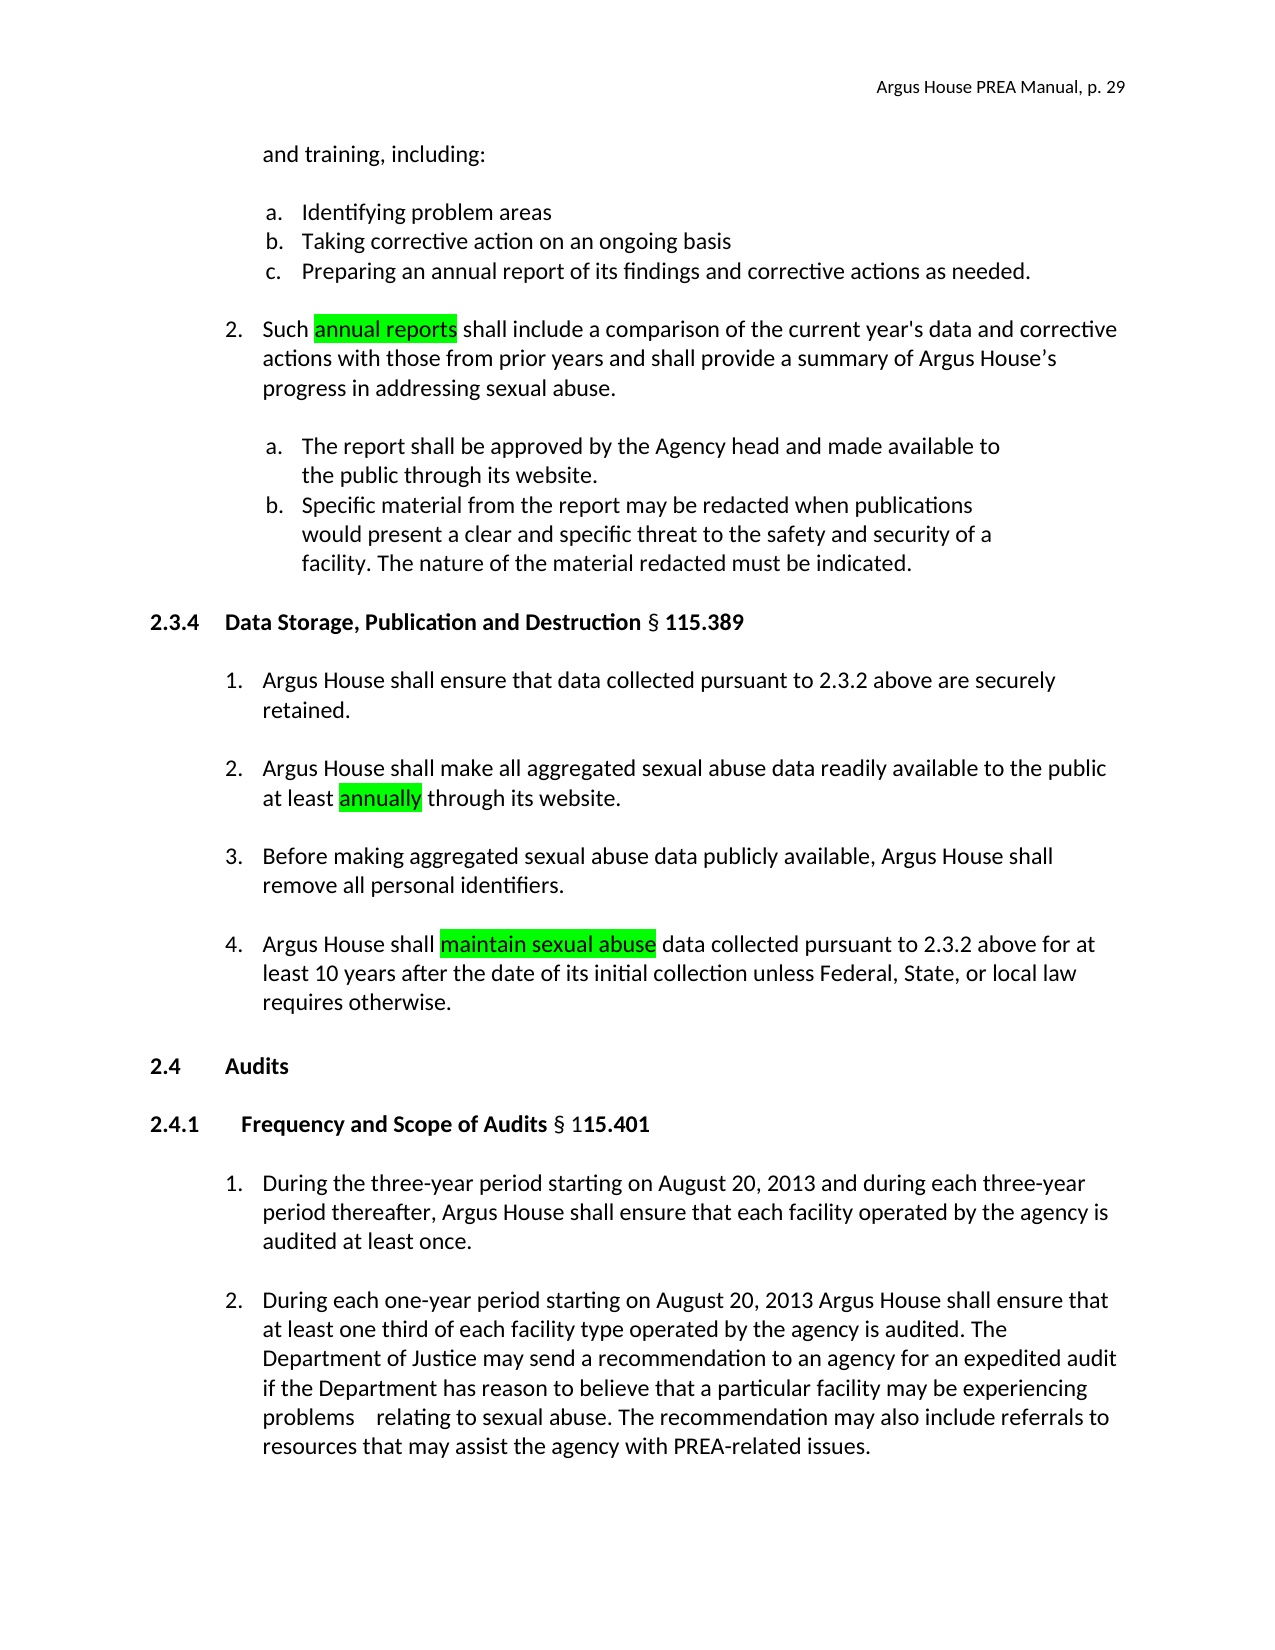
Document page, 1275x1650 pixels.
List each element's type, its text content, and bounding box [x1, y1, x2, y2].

list Argus House shall ensure that data collected pursuant to 2.3.2 above are securely retained. [225, 666, 1125, 724]
text 2.4 Audits [150, 1051, 1101, 1080]
list During each one-year period starting on August 20, 2013 Argus House shall ensure that at least one­ third of each facility type operated by the agency is audited. The Department of Justice may send a recommendation to an agency for an expedited audit if the Department has reason to believe that a particular facility may be experiencing problems relating to sexual abuse. The recommendation may also include referrals to resources that may assist the agency with PREA-related issues. [225, 1285, 1125, 1461]
list Identifying problem areas [265, 197, 1037, 226]
list Preparing an annual report of its findings and corrective actions as needed. [265, 256, 1037, 285]
list Taking corrective action on an ongoing basis [265, 226, 1037, 256]
text 2.3.4 Data Storage, Publication and Destruction § 115.389 [150, 607, 1125, 636]
list Before making aggregated sexual abuse data publicly available, Argus House shall remove all personal identifiers. [225, 841, 1125, 900]
list The report shall be approved by the Agency head and made available to the public through its website. [265, 431, 1037, 490]
list Such annual reports shall include a comparison of the current year's data and corrective actions with those from prior years and shall provide a summary of Argus House’s progress in addressing sexual abuse. [225, 314, 1125, 402]
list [225, 139, 1125, 168]
list During the three-year period starting on August 20, 2013 and during each three-year period thereafter, Argus House shall ensure that each facility operated by the agency is audited at least once. [225, 1168, 1125, 1256]
list Frequency and Scope of Audits § 115.401 [150, 1109, 1125, 1139]
list Argus House shall make all aggregated sexual abuse data readily available to the public at least annually through its website. [225, 753, 1125, 812]
list Argus House shall maintain sexual abuse data collected pursuant to 2.3.2 above for at least 10 years after the date of its initial collection unless Federal, State, or local law requires otherwise. [225, 929, 1125, 1017]
list Specific material from the report may be redacted when publications would present a clear and specific threat to the safety and security of a facility. The nature of the material redacted must be indicated. [265, 490, 1037, 578]
